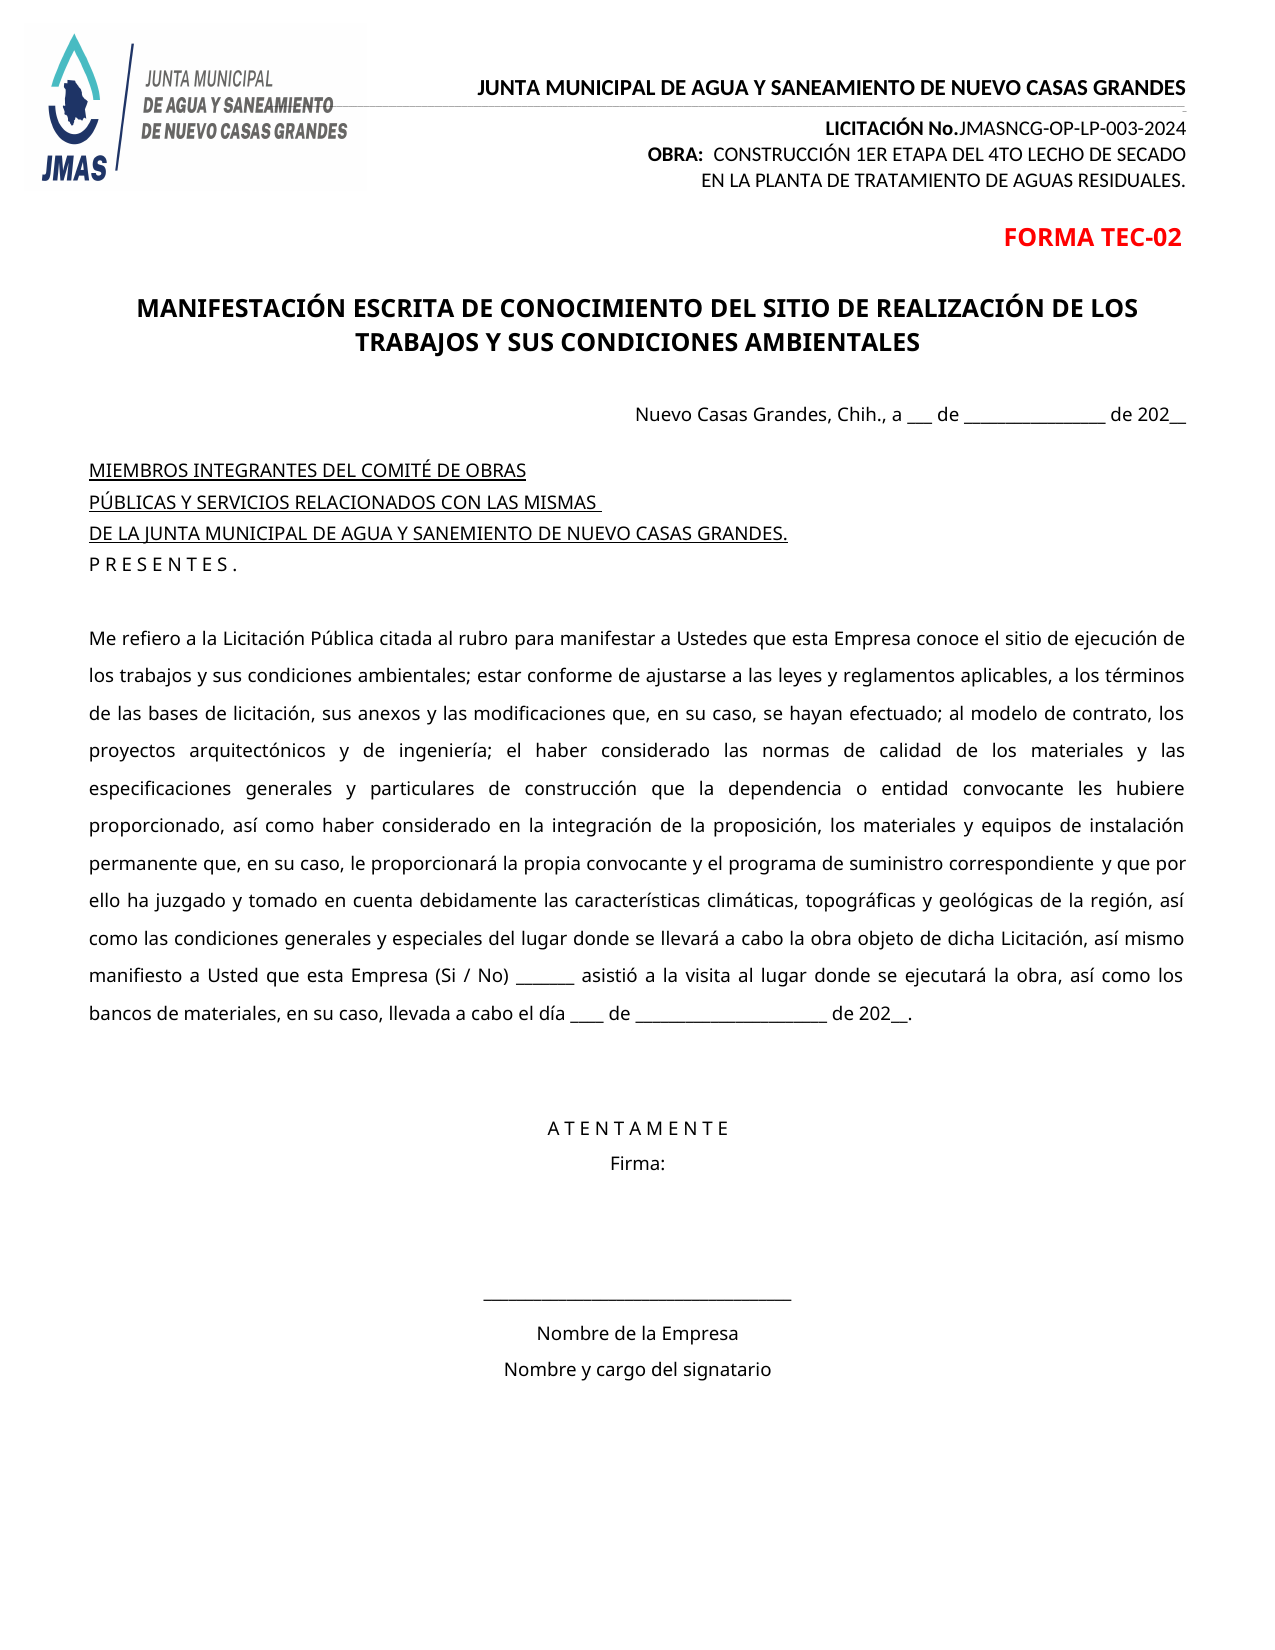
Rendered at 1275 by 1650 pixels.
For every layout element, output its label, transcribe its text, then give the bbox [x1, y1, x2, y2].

picture [23, 23, 368, 191]
text FORMA TEC-02 [89, 219, 1182, 253]
text MANIFESTACIÓN ESCRITA DE CONOCIMIENTO DEL SITIO DE REALIZACIÓN DE LOS TRABAJOS Y SUS CONDICIONES AMBIENTALES [89, 291, 1186, 359]
text DE LA JUNTA MUNICIPAL DE AGUA Y SANEMIENTO DE NUEVO CASAS GRANDES. [89, 515, 1186, 547]
subtitle MIEMBROS INTEGRANTES DEL COMITÉ DE OBRAS [89, 453, 1186, 484]
text P R E S E N T E S . [89, 547, 1186, 578]
subtitle Nuevo Casas Grandes, Chih., a ___ de _________________ de 202__ [89, 397, 1186, 428]
text Nombre de [89, 1321, 1186, 1346]
text PÚBLICAS Y SERVICIOS RELACIONADOS CON LAS MISMAS [89, 484, 1186, 515]
text Me refiero a la Licitación Pública citada al rubro para manifestar a Ustedes que esta Empresa conoce el sitio de ejecución de los trabajos y sus condiciones ambientales; estar conforme de ajustarse a las leyes y reglamentos aplicables, a los términos de las bases de licitación, sus anexos y las modificaciones que, en su caso, se hayan efectuado; al modelo de contrato, los proyectos arquitectónicos y de ingeniería; el haber considerado las normas de calidad de los materiales y las especificaciones generales y particulares de construcción que la dependencia o entidad convocante les hubiere proporcionado, así como haber considerado en la integración de la proposición, los materiales y equipos de instalación permanente que, en su caso, le proporcionará la propia convocante y el programa de suministro correspondiente y que por ello ha juzgado y tomado en cuenta debidamente las características climáticas, topográficas y geológicas de la región, así como las condiciones generales y especiales del lugar donde se llevará a cabo la obra objeto de dicha Licitación, así mismo manifiesto a Usted que esta Empresa (Si / No) _______ asistió a la visita al lugar donde se ejecutará la obra, así como los bancos de materiales, en su caso, llevada a cabo el día ____ de _______________________ de 202__. [89, 615, 1186, 1028]
text A T E N T A M E N T E [89, 1115, 1186, 1141]
text Firma: [89, 1141, 1186, 1178]
text Nombre y cargo del signatario [89, 1346, 1186, 1383]
text _____________________________________ [89, 1278, 1186, 1304]
